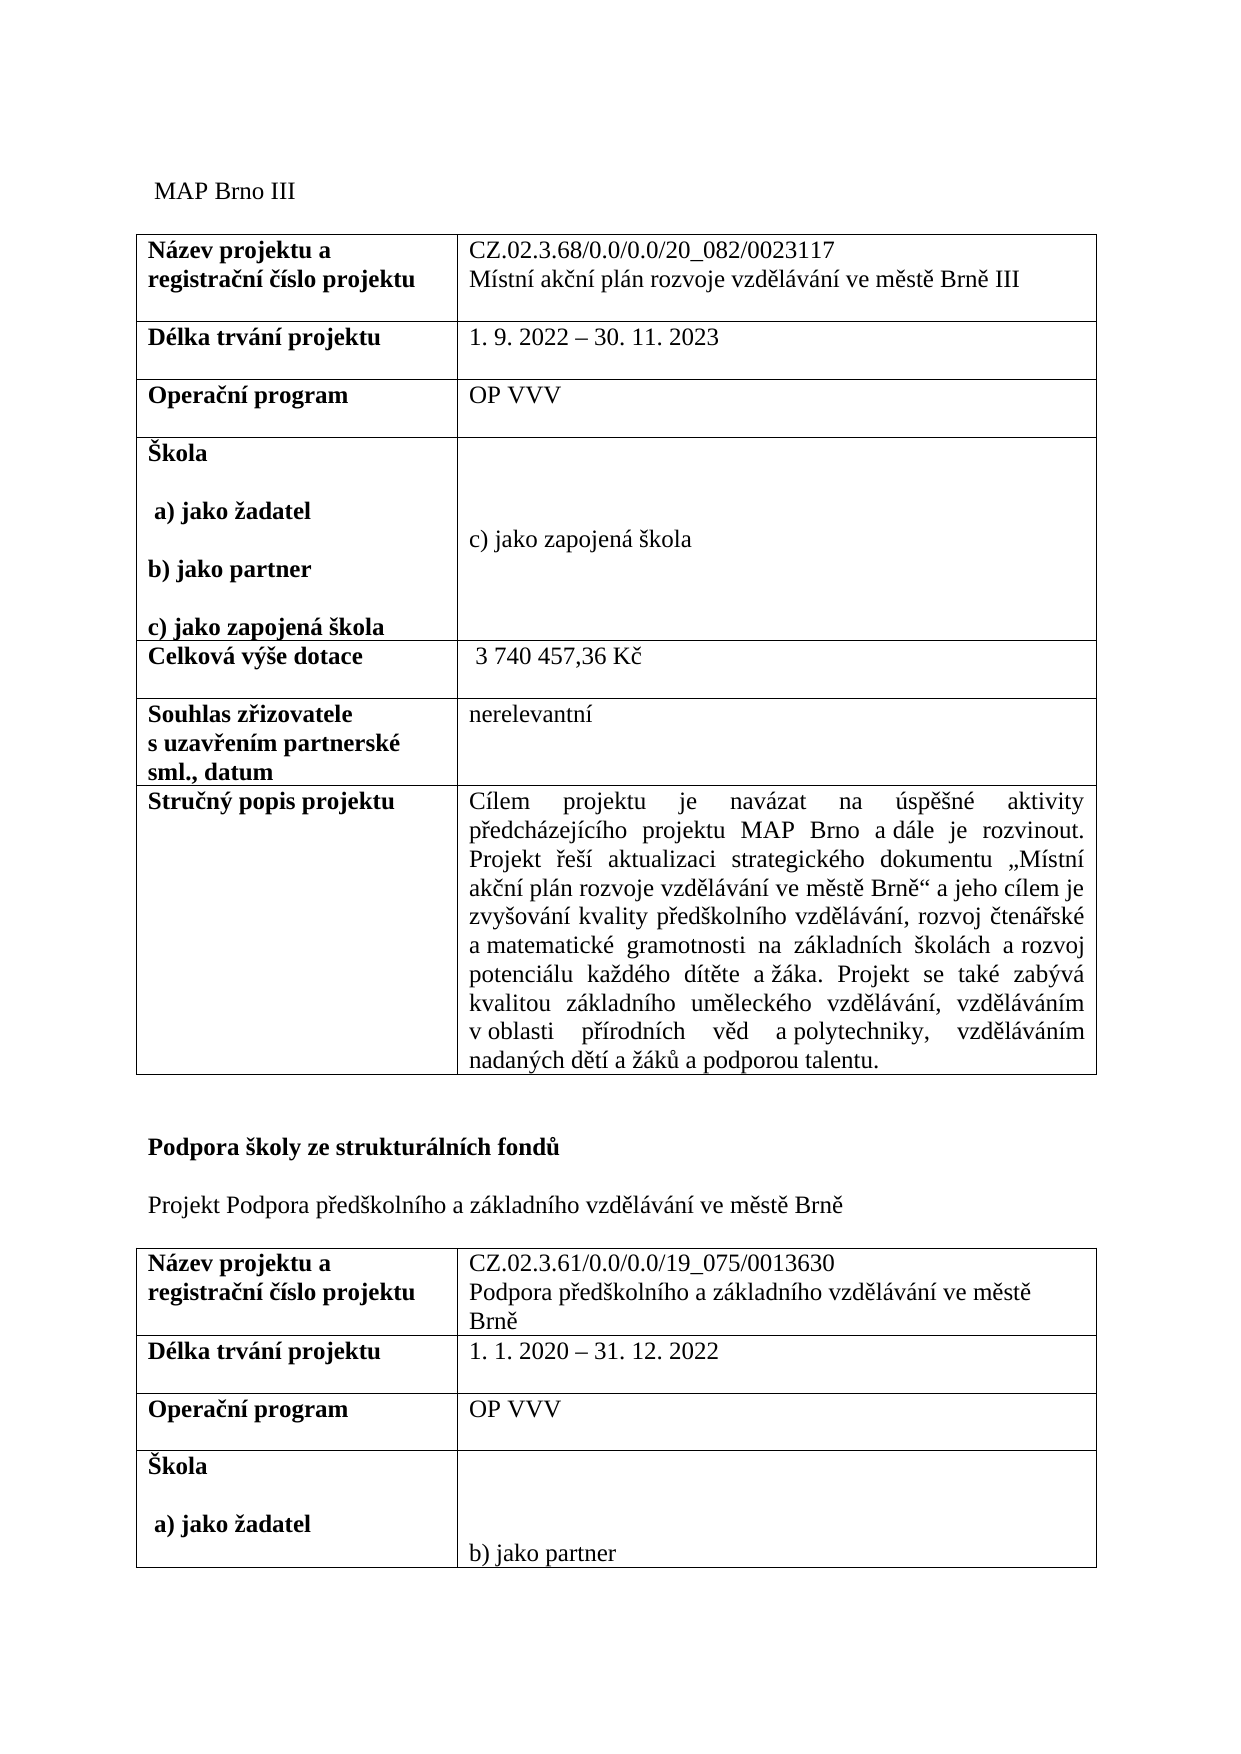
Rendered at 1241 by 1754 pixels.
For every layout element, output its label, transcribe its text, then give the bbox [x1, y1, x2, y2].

table_cell c) jako zapojená škola [458, 438, 1096, 640]
table_cell Souhlas zřizovatele s uzavřením partnerské sml., datum [137, 699, 457, 785]
table_header Název projektu a registrační číslo projektu [137, 1249, 457, 1335]
table_cell Délka trvání projektu [137, 322, 457, 379]
table_cell Škola a) jako žadatel b) jako partner c) jako zapojená škola [137, 438, 457, 640]
table_cell 1. 1. 2020 – 31. 12. 2022 [458, 1336, 1096, 1393]
text Podpora školy ze strukturálních fondů [148, 1132, 1093, 1161]
table_cell Cílem projektu je navázat na úspěšné aktivity předcházejícího projektu MAP Brno a dále je rozvinout. Projekt řeší aktualizaci strategického dokumentu „Místní akční plán rozvoje vzdělávání ve městě Brně“ a jeho cílem je zvyšování kvality předškolního vzdělávání, rozvoj čtenářské a matematické gramotnosti na základních školách a rozvoj potenciálu každého dítěte a žáka. Projekt se také zabývá kvalitou základního uměleckého vzdělávání, vzděláváním v oblasti přírodních věd a polytechniky, vzděláváním nadaných dětí a žáků a podporou talentu. [458, 786, 1096, 1074]
table_cell Operační program [137, 380, 457, 437]
table_cell 1. 9. 2022 – 30. 11. 2023 [458, 322, 1096, 379]
table_header Název projektu a registrační číslo projektu [137, 235, 457, 321]
table_cell Celková výše dotace [137, 641, 457, 698]
table_cell Operační program [137, 1394, 457, 1450]
table_cell nerelevantní [458, 699, 1096, 785]
table_cell Délka trvání projektu [137, 1336, 457, 1393]
table_header CZ.02.3.68/0.0/0.0/20_082/0023117 Místní akční plán rozvoje vzdělávání ve městě Brně III [458, 235, 1096, 321]
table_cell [137, 1451, 457, 1567]
text MAP Brno III [148, 176, 1093, 205]
table_cell b) jako partner [458, 1451, 1096, 1567]
table_cell Stručný popis projektu [137, 786, 457, 1074]
table_cell OP VVV [458, 380, 1096, 437]
table_cell 3 740 457,36 Kč [458, 641, 1096, 698]
table_header CZ.02.3.61/0.0/0.0/19_075/0013630 Podpora předškolního a základního vzdělávání ve městě Brně [458, 1249, 1096, 1335]
text Projekt Podpora předškolního a základního vzdělávání ve městě Brně [148, 1190, 1093, 1219]
table_cell OP VVV [458, 1394, 1096, 1450]
